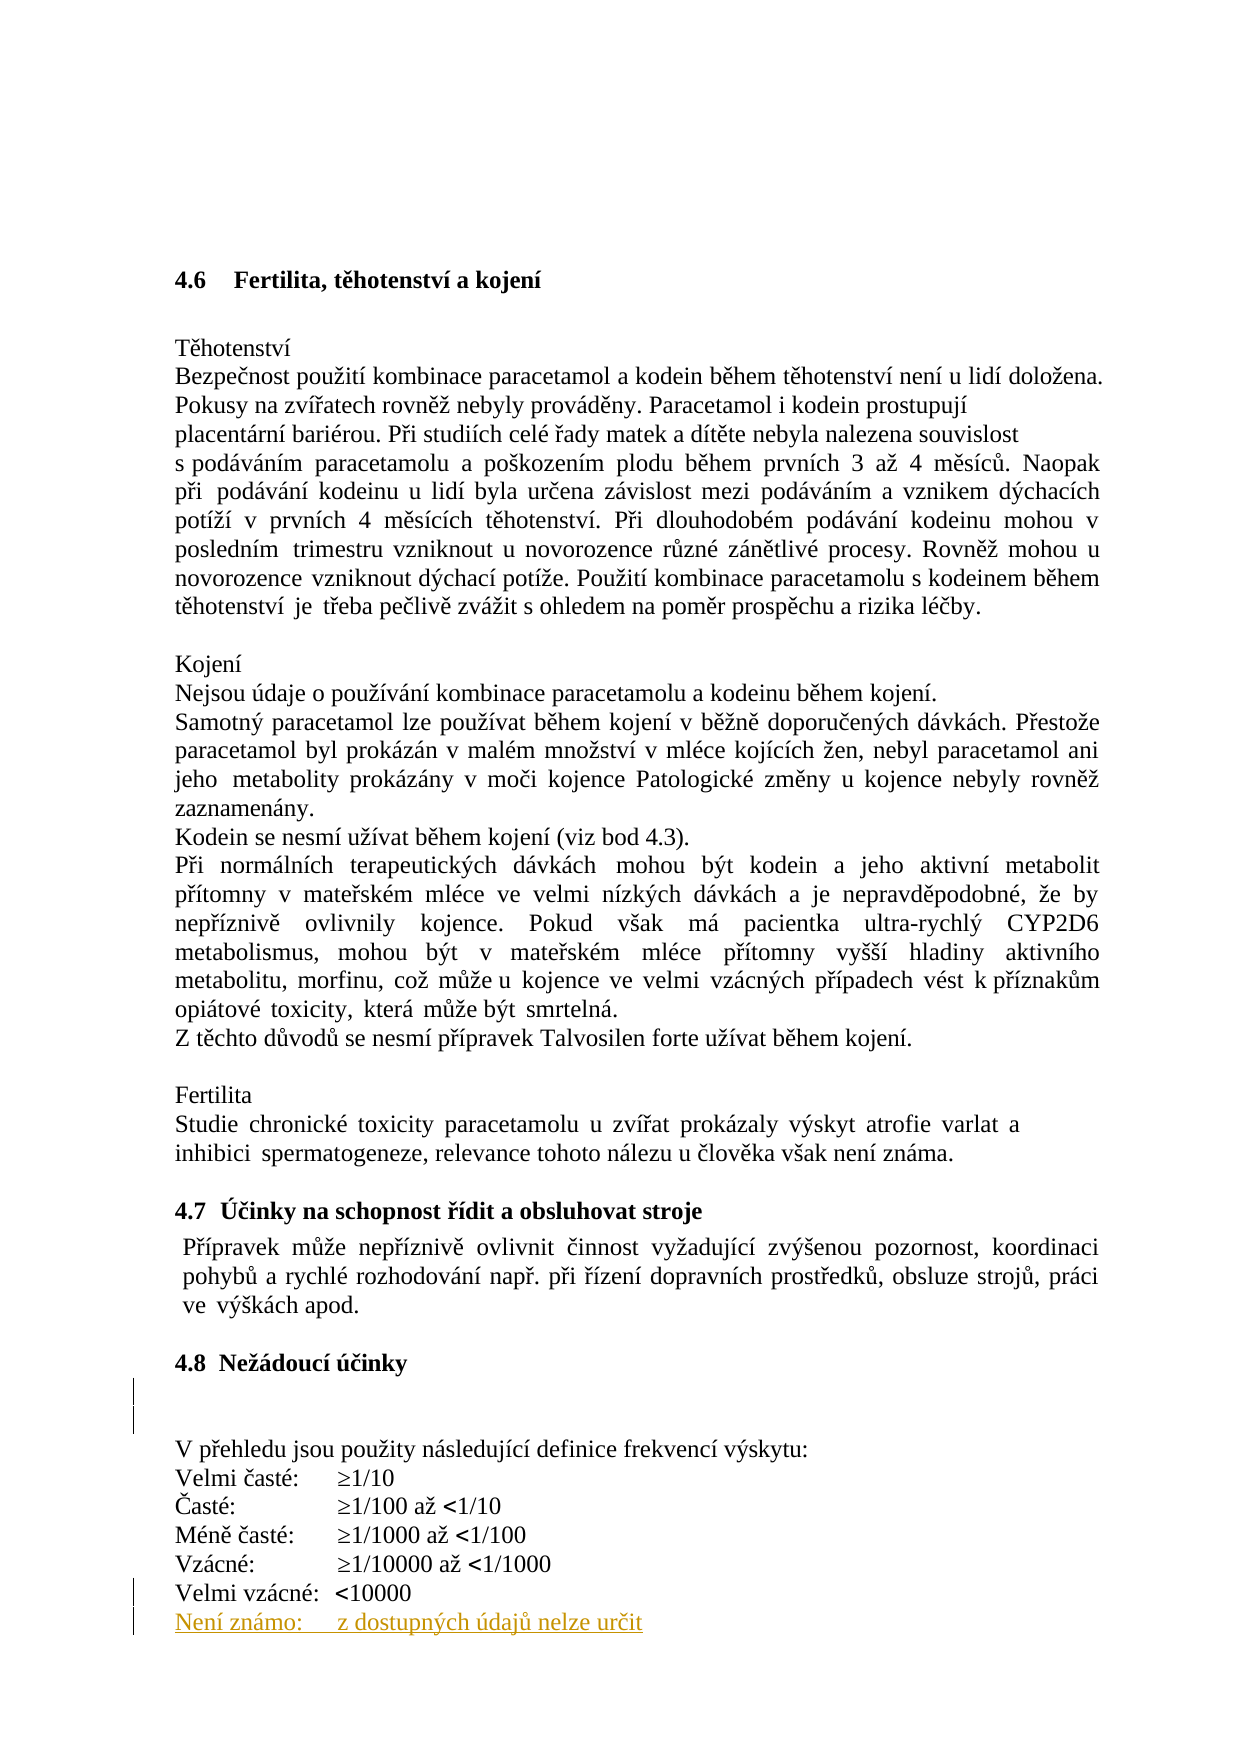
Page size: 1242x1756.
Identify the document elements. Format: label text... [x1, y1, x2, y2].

text Kojení [174, 649, 1123, 678]
text Studie chronické toxicity paracetamolu u zvířat prokázaly výskyt atrofie varlat a inhibici spermatogeneze, relevance tohoto nálezu u člověka však není známa. [174, 1109, 1081, 1167]
text Bezpečnost použití kombinace paracetamol a kodein během těhotenství není u lidí doložena. [174, 361, 1123, 390]
text s podáváním paracetamolu a poškozením plodu během prvních 3 až 4 měsíců. Naopak při podávání kodeinu u lidí byla určena závislost mezi podáváním a vznikem dýchacích potíží v prvních 4 měsících těhotenství. Při dlouhodobém podávání kodeinu mohou v posledním trimestru vzniknout u novorozence různé zánětlivé procesy. Rovněž mohou u novorozence vzniknout dýchací potíže. Použití kombinace paracetamolu s kodeinem během těhotenství je třeba pečlivě zvážit s ohledem na poměr prospěchu a rizika léčby. [174, 448, 1100, 620]
text Při normálních terapeutických dávkách mohou být kodein a jeho aktivní metabolit přítomny v mateřském mléce ve velmi nízkých dávkách a je nepravděpodobné, že by nepříznivě ovlivnily kojence. Pokud však má pacientka ultra-rychlý CYP2D6 metabolismus, mohou být v mateřském mléce přítomny vyšší hladiny aktivního metabolitu, morfinu, což může u kojence ve velmi vzácných případech vést k příznakům opiátové toxicity, která může být smrtelná. [174, 850, 1100, 1023]
text Časté: ≥1/100 až 1/10 Méně časté: ≥1/1000 až 1/100 Vzácné: ≥1/10000 až 1/1000 Velmi vzácné: 10000 [174, 1491, 556, 1606]
text Nejsou údaje o používání kombinace paracetamolu a kodeinu během kojení. [174, 678, 1123, 707]
text Pokusy na zvířatech rovněž nebyly prováděny. Paracetamol i kodein prostupují placentární bariérou. Při studiích celé řady matek a dítěte nebyla nalezena souvislost [174, 390, 1081, 448]
text Kodein se nesmí užívat během kojení (viz bod 4.3). [174, 822, 1123, 850]
text Velmi časté: ≥1/10 [174, 1463, 1123, 1491]
subtitle Nežádoucí účinky [174, 1348, 1123, 1377]
text V přehledu jsou použity následující definice frekvencí výskytu: [174, 1434, 1123, 1462]
text Těhotenství [174, 333, 1123, 361]
text Fertilita [174, 1080, 1123, 1109]
subtitle Účinky na schopnost řídit a obsluhovat stroje [174, 1196, 1123, 1225]
text Přípravek může nepříznivě ovlivnit činnost vyžadující zvýšenou pozornost, koordinaci pohybů a rychlé rozhodování např. při řízení dopravních prostředků, obsluze strojů, práci ve výškách apod. [182, 1232, 1099, 1319]
text Samotný paracetamol lze používat během kojení v běžně doporučených dávkách. Přestože paracetamol byl prokázán v malém množství v mléce kojících žen, nebyl paracetamol ani jeho metabolity prokázány v moči kojence Patologické změny u kojence nebyly rovněž zaznamenány. [174, 707, 1100, 822]
subtitle Fertilita, těhotenství a kojení [174, 265, 1123, 294]
text Z těchto důvodů se nesmí přípravek Talvosilen forte užívat během kojení. [174, 1023, 1123, 1052]
